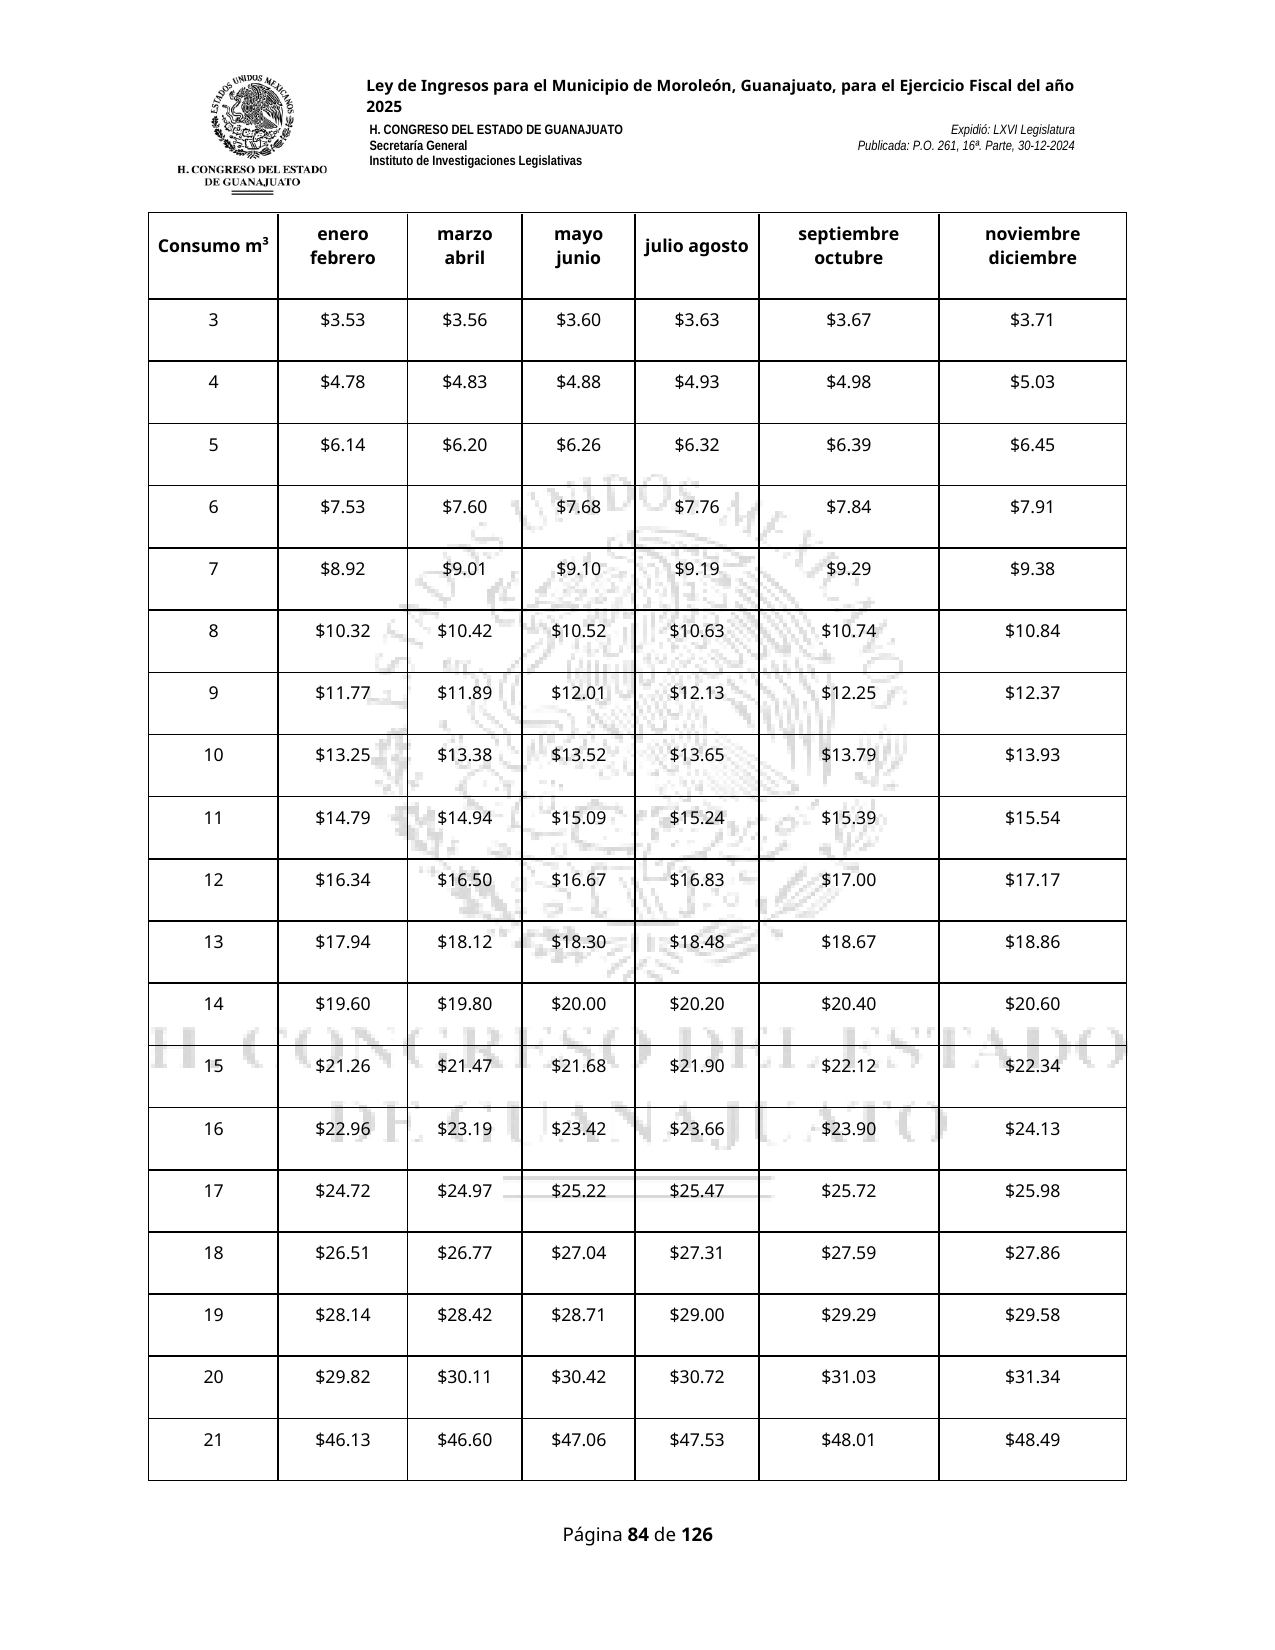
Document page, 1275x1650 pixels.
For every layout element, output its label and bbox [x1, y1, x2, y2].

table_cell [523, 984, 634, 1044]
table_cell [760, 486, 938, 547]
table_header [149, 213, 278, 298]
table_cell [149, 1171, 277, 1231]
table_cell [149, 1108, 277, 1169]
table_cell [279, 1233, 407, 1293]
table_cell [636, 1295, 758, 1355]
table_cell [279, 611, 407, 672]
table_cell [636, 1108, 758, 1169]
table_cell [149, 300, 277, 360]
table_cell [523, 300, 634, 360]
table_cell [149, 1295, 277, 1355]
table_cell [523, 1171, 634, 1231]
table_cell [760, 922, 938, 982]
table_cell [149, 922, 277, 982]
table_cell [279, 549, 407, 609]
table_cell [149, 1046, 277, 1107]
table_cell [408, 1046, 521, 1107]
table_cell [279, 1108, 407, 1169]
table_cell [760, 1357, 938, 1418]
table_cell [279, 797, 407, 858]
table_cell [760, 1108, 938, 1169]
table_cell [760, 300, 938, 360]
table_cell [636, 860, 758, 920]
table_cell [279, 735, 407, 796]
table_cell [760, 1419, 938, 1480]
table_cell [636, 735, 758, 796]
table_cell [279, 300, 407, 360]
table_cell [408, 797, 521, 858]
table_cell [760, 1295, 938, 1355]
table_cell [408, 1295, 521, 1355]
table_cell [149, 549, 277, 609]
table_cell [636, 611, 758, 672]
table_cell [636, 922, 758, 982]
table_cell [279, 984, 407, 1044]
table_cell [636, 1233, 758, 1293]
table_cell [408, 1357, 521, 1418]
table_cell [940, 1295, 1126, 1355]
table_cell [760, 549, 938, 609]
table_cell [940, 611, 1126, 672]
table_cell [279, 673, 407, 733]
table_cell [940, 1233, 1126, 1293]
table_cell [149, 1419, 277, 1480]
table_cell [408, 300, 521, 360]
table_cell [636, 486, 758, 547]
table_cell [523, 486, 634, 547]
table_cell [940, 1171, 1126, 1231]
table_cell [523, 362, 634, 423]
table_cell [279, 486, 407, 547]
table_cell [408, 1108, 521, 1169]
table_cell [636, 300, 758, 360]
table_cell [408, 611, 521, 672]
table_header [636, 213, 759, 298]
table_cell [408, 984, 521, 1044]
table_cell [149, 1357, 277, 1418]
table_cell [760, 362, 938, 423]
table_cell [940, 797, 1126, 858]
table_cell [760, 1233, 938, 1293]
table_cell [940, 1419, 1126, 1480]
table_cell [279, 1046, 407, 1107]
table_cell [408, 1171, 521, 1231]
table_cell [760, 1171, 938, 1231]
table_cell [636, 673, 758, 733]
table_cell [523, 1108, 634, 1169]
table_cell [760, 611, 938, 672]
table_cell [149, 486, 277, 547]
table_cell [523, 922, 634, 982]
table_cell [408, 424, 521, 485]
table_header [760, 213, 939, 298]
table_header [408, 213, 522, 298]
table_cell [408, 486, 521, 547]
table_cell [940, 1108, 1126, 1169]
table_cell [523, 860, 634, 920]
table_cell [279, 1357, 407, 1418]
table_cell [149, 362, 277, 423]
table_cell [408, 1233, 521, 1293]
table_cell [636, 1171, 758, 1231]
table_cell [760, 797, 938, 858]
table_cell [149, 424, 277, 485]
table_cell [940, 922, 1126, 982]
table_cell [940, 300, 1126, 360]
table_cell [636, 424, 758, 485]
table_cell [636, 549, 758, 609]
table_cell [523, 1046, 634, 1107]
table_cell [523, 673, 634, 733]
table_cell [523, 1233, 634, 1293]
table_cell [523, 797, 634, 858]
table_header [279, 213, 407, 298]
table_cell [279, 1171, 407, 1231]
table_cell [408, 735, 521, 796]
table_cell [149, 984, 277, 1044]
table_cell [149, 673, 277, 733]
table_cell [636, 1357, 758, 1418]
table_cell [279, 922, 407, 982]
picture [177, 75, 327, 201]
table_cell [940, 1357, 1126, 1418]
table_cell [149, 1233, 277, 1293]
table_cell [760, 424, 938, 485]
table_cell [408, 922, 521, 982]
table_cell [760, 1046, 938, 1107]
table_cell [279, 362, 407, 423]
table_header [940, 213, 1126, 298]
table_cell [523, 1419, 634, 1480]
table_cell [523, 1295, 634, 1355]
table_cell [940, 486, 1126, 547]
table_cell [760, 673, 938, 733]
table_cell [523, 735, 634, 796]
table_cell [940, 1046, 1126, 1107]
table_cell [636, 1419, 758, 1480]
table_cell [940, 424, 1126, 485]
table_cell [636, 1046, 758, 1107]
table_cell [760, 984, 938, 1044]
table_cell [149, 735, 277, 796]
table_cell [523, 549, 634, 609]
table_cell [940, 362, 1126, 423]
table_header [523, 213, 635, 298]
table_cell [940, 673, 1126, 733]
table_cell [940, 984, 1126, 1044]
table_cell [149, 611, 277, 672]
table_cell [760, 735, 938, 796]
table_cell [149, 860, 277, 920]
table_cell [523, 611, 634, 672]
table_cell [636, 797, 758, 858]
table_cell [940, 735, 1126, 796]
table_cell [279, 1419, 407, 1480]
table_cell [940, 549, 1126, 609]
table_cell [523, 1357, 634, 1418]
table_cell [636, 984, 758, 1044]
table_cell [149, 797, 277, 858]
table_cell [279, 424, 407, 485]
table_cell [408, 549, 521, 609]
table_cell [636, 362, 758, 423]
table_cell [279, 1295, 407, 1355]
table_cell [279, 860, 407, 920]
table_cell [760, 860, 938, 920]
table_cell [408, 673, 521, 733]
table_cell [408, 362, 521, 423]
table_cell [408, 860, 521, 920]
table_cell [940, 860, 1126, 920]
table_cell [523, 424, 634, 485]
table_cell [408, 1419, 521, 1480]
